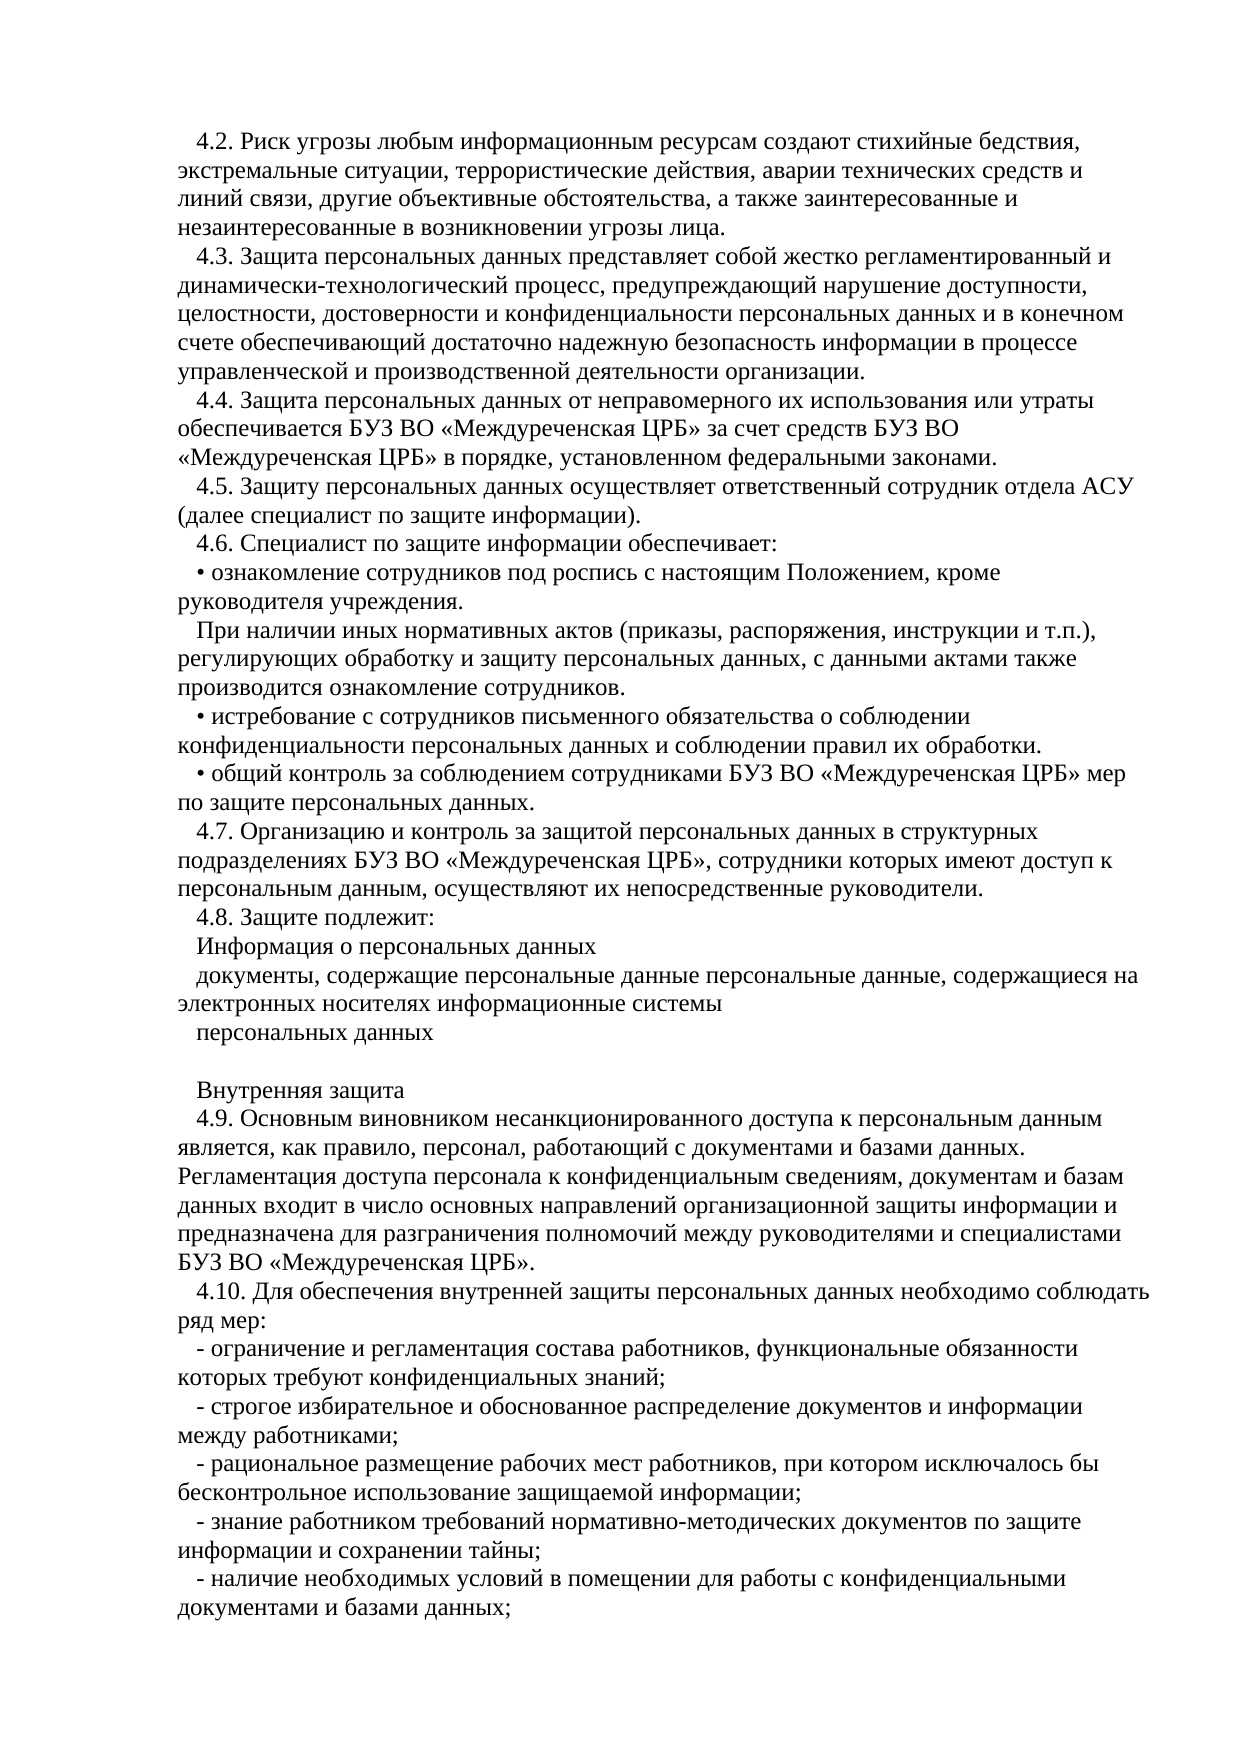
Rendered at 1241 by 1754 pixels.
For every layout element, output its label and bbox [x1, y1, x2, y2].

table_cell [169, 118, 1159, 1629]
